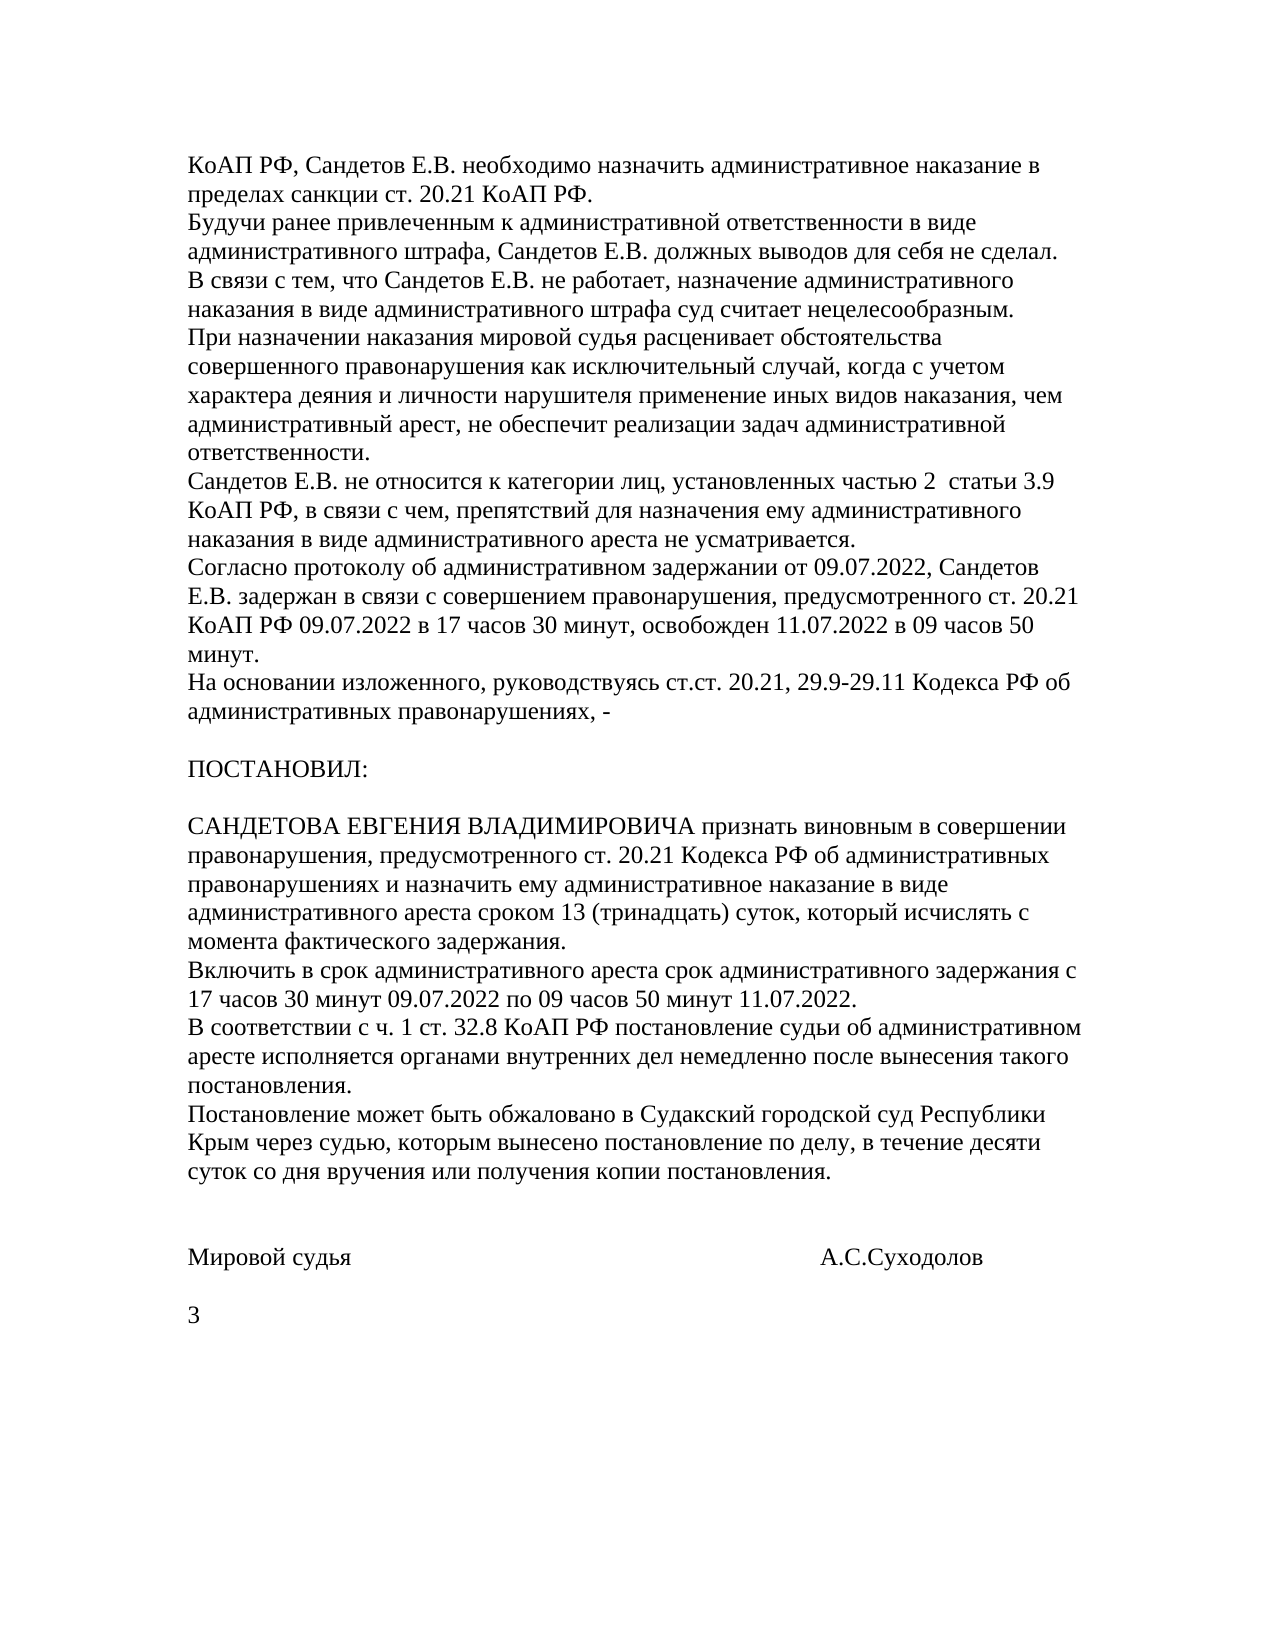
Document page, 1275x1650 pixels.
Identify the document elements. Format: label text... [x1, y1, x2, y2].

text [187, 150, 1087, 207]
text На основании изложенного, руководствуясь ст.ст. 20.21, 29.9-29.11 Кодекса РФ об административных правонарушениях, - [187, 667, 1087, 725]
text Включить в срок административного ареста срок административного задержания с 17 часов 30 минут 09.07.2022 по 09 часов 50 минут 11.07.2022. [187, 955, 1087, 1012]
text ПОСТАНОВИЛ: [187, 754, 1087, 782]
text При назначении наказания мировой судья расценивает обстоятельства совершенного правонарушения как исключительный случай, когда с учетом характера деяния и личности нарушителя применение иных видов наказания, чем административный арест, не обеспечит реализации задач административной ответственности. [187, 322, 1087, 466]
text Будучи ранее привлеченным к административной ответственности в виде административного штрафа, Сандетов Е.В. должных выводов для себя не сделал. [187, 207, 1087, 265]
text Сандетов Е.В. не относится к категории лиц, установленных частью 2 статьи 3.9 КоАП РФ, в связи с чем, препятствий для назначения ему административного наказания в виде административного ареста не усматривается. [187, 466, 1087, 552]
text Согласно протоколу об административном задержании от 09.07.2022, Сандетов Е.В. задержан в связи с совершением правонарушения, предусмотренного ст. 20.21 КоАП РФ 09.07.2022 в 17 часов 30 минут, освобожден 11.07.2022 в 09 часов 50 минут. [187, 552, 1087, 667]
text 3 [187, 1300, 1087, 1329]
text Постановление может быть обжаловано в Судакский городской суд Республики Крым через судью, которым вынесено постановление по делу, в течение десяти суток со дня вручения или получения копии постановления. [187, 1099, 1087, 1185]
text Мировой судья А.С.Суходолов [187, 1242, 1087, 1271]
text В связи с тем, что Сандетов Е.В. не работает, назначение административного наказания в виде административного штрафа суд считает нецелесообразным. [187, 265, 1087, 322]
text В соответствии с ч. 1 ст. 32.8 КоАП РФ постановление судьи об административном аресте исполняется органами внутренних дел немедленно после вынесения такого постановления. [187, 1012, 1087, 1099]
text САНДЕТОВА ЕВГЕНИЯ ВЛАДИМИРОВИЧА признать виновным в совершении правонарушения, предусмотренного ст. 20.21 Кодекса РФ об административных правонарушениях и назначить ему административное наказание в виде административного ареста сроком 13 (тринадцать) суток, который исчислять с момента фактического задержания. [187, 811, 1087, 955]
